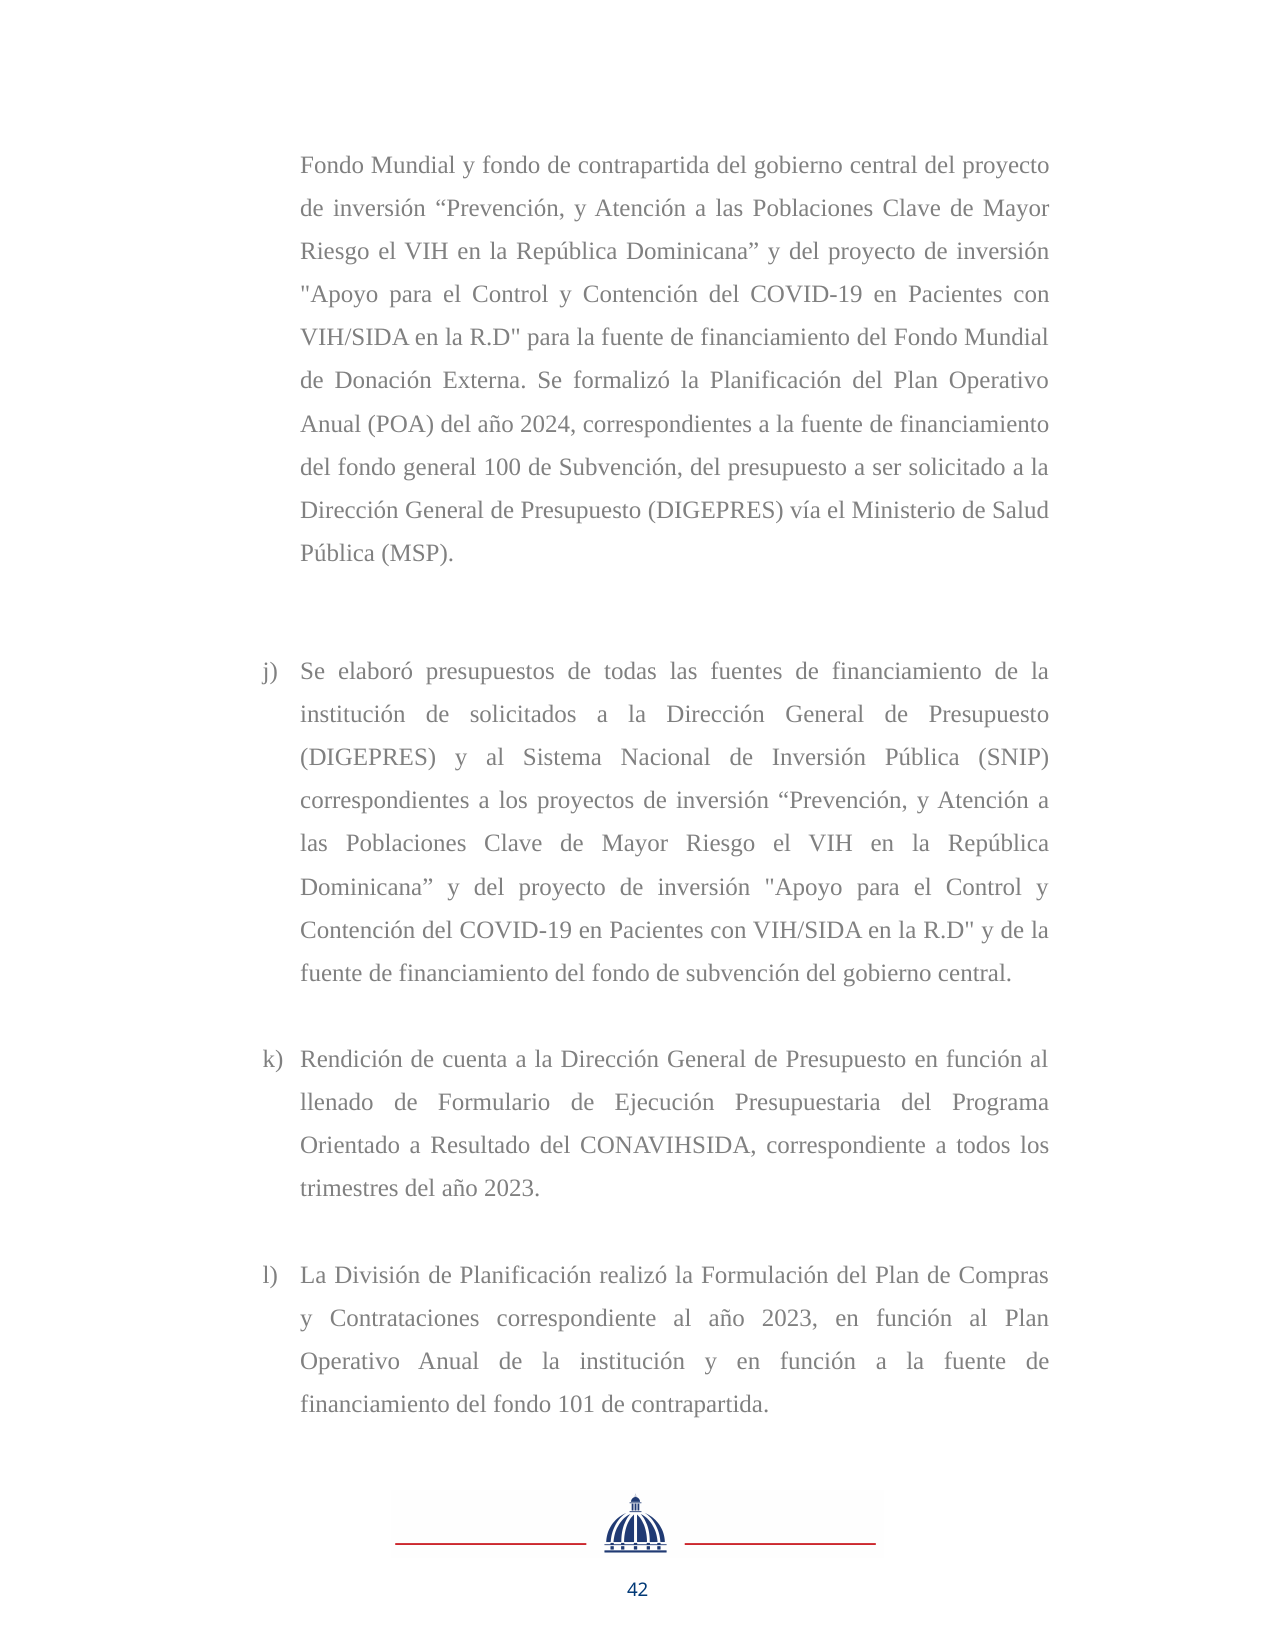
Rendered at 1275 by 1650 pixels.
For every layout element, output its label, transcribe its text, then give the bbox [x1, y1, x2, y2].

picture [391, 1490, 884, 1558]
list La División de Planificación realizó la Formulación del Plan de Compras y Contrataciones correspondiente al año 2023, en función al Plan Operativo Anual de la institución y en función a la fuente de financiamiento del fondo 101 de contrapartida. [262, 1260, 1050, 1418]
list Se elaboró presupuestos de todas las fuentes de financiamiento de la institución de solicitados a la Dirección General de Presupuesto (DIGEPRES) y al Sistema Nacional de Inversión Pública (SNIP) correspondientes a los proyectos de inversión “Prevención, y Atención a las Poblaciones Clave de Mayor Riesgo el VIH en la República Dominicana” y del proyecto de inversión "Apoyo para el Control y Contención del COVID-19 en Pacientes con VIH/SIDA en la R.D" y de la fuente de financiamiento del fondo de subvención del gobierno central. [262, 656, 1050, 987]
list Rendición de cuenta a la Dirección General de Presupuesto en función al llenado de Formulario de Ejecución Presupuestaria del Programa Orientado a Resultado del CONAVIHSIDA, correspondiente a todos los trimestres del año 2023. [262, 1044, 1050, 1202]
